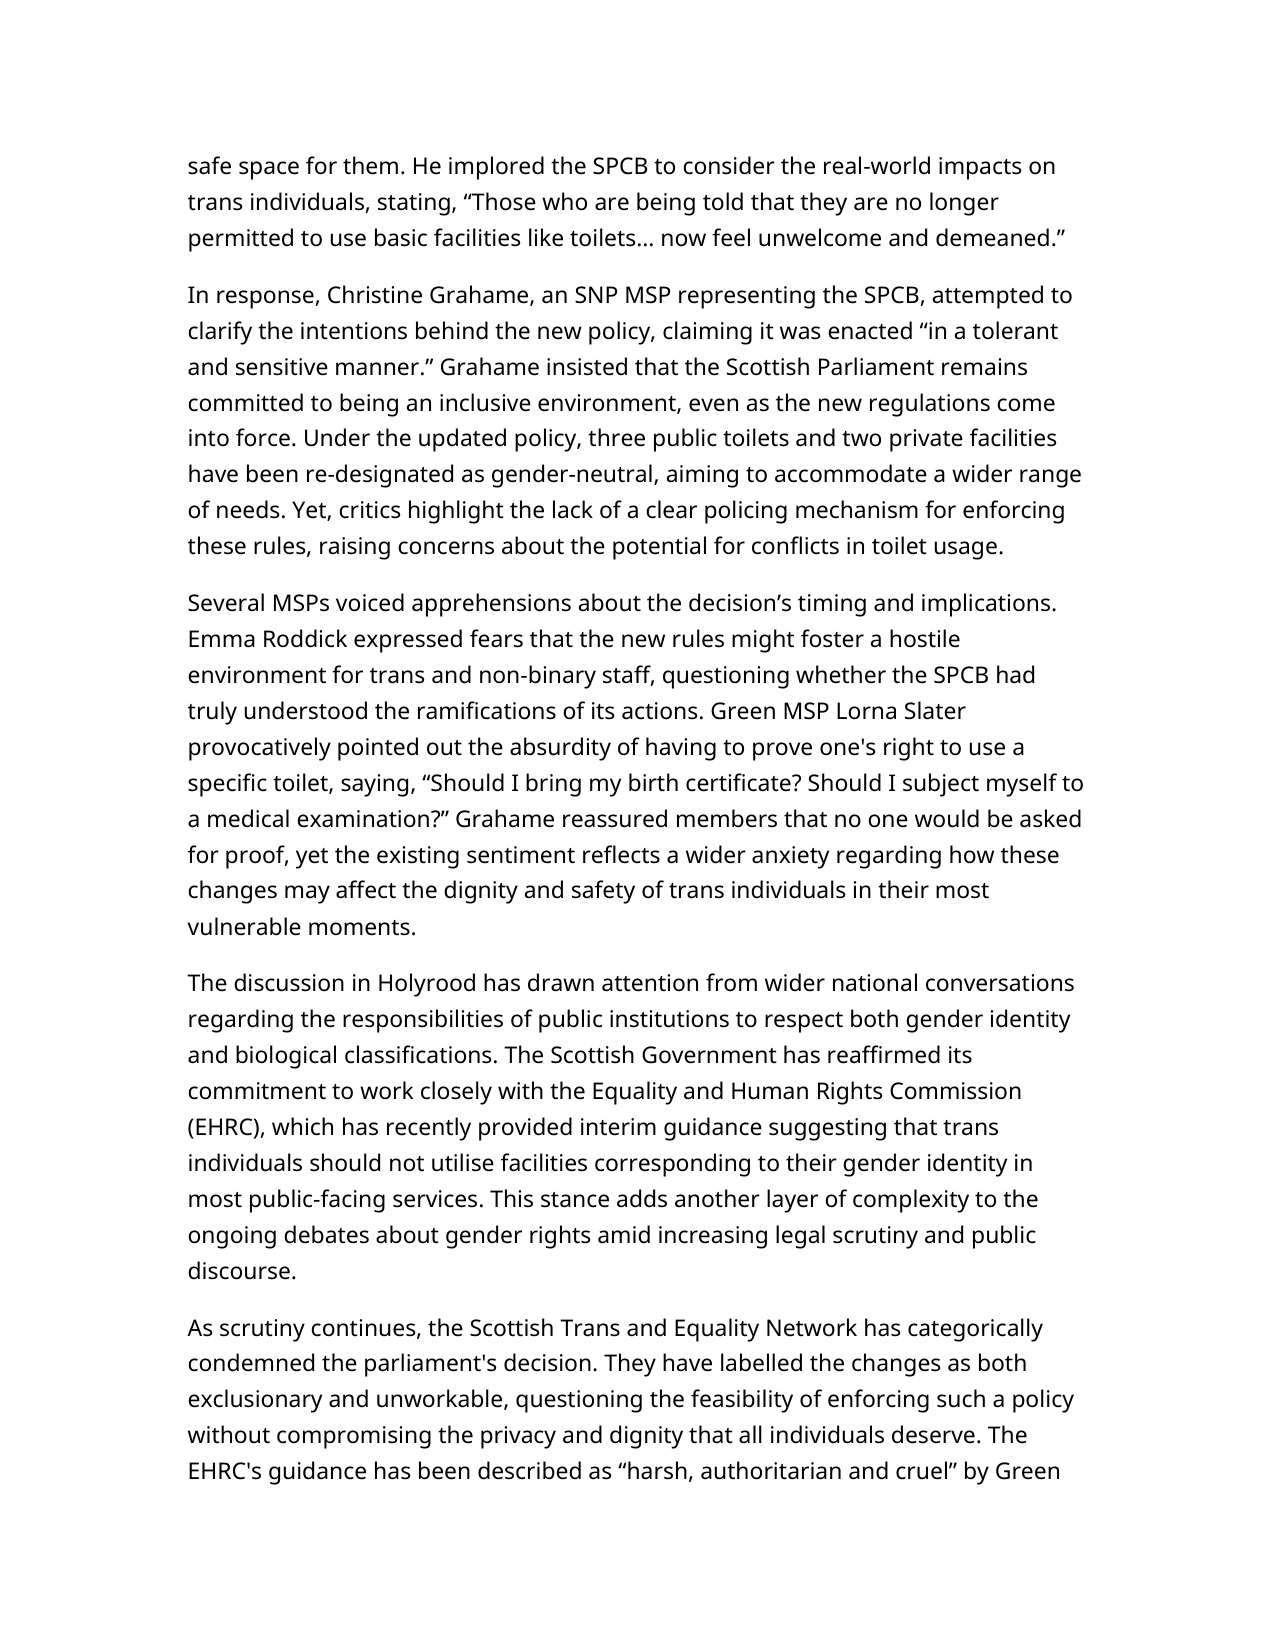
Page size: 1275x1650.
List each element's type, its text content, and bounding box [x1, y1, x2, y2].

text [187, 1311, 1087, 1486]
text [187, 150, 1087, 253]
text Several MSPs voiced apprehensions about the decision’s timing and implications. Emma Roddick expressed fears that the new rules might foster a hostile environment for trans and non-binary staff, questioning whether the SPCB had truly understood the ramifications of its actions. Green MSP Lorna Slater provocatively pointed out the absurdity of having to prove one's right to use a specific toilet, saying, “Should I bring my birth certificate? Should I subject myself to a medical examination?” Grahame reassured members that no one would be asked for proof, yet the existing sentiment reflects a wider anxiety regarding how these changes may affect the dignity and safety of trans individuals in their most vulnerable moments. [187, 587, 1087, 942]
text The discussion in Holyrood has drawn attention from wider national conversations regarding the responsibilities of public institutions to respect both gender identity and biological classifications. The Scottish Government has reaffirmed its commitment to work closely with the Equality and Human Rights Commission (EHRC), which has recently provided interim guidance suggesting that trans individuals should not utilise facilities corresponding to their gender identity in most public-facing services. This stance adds another layer of complexity to the ongoing debates about gender rights amid increasing legal scrutiny and public discourse. [187, 967, 1087, 1286]
text In response, Christine Grahame, an SNP MSP representing the SPCB, attempted to clarify the intentions behind the new policy, claiming it was enacted “in a tolerant and sensitive manner.” Grahame insisted that the Scottish Parliament remains committed to being an inclusive environment, even as the new regulations come into force. Under the updated policy, three public toilets and two private facilities have been re-designated as gender-neutral, aiming to accommodate a wider range of needs. Yet, critics highlight the lack of a clear policing mechanism for enforcing these rules, raising concerns about the potential for conflicts in toilet usage. [187, 279, 1087, 561]
